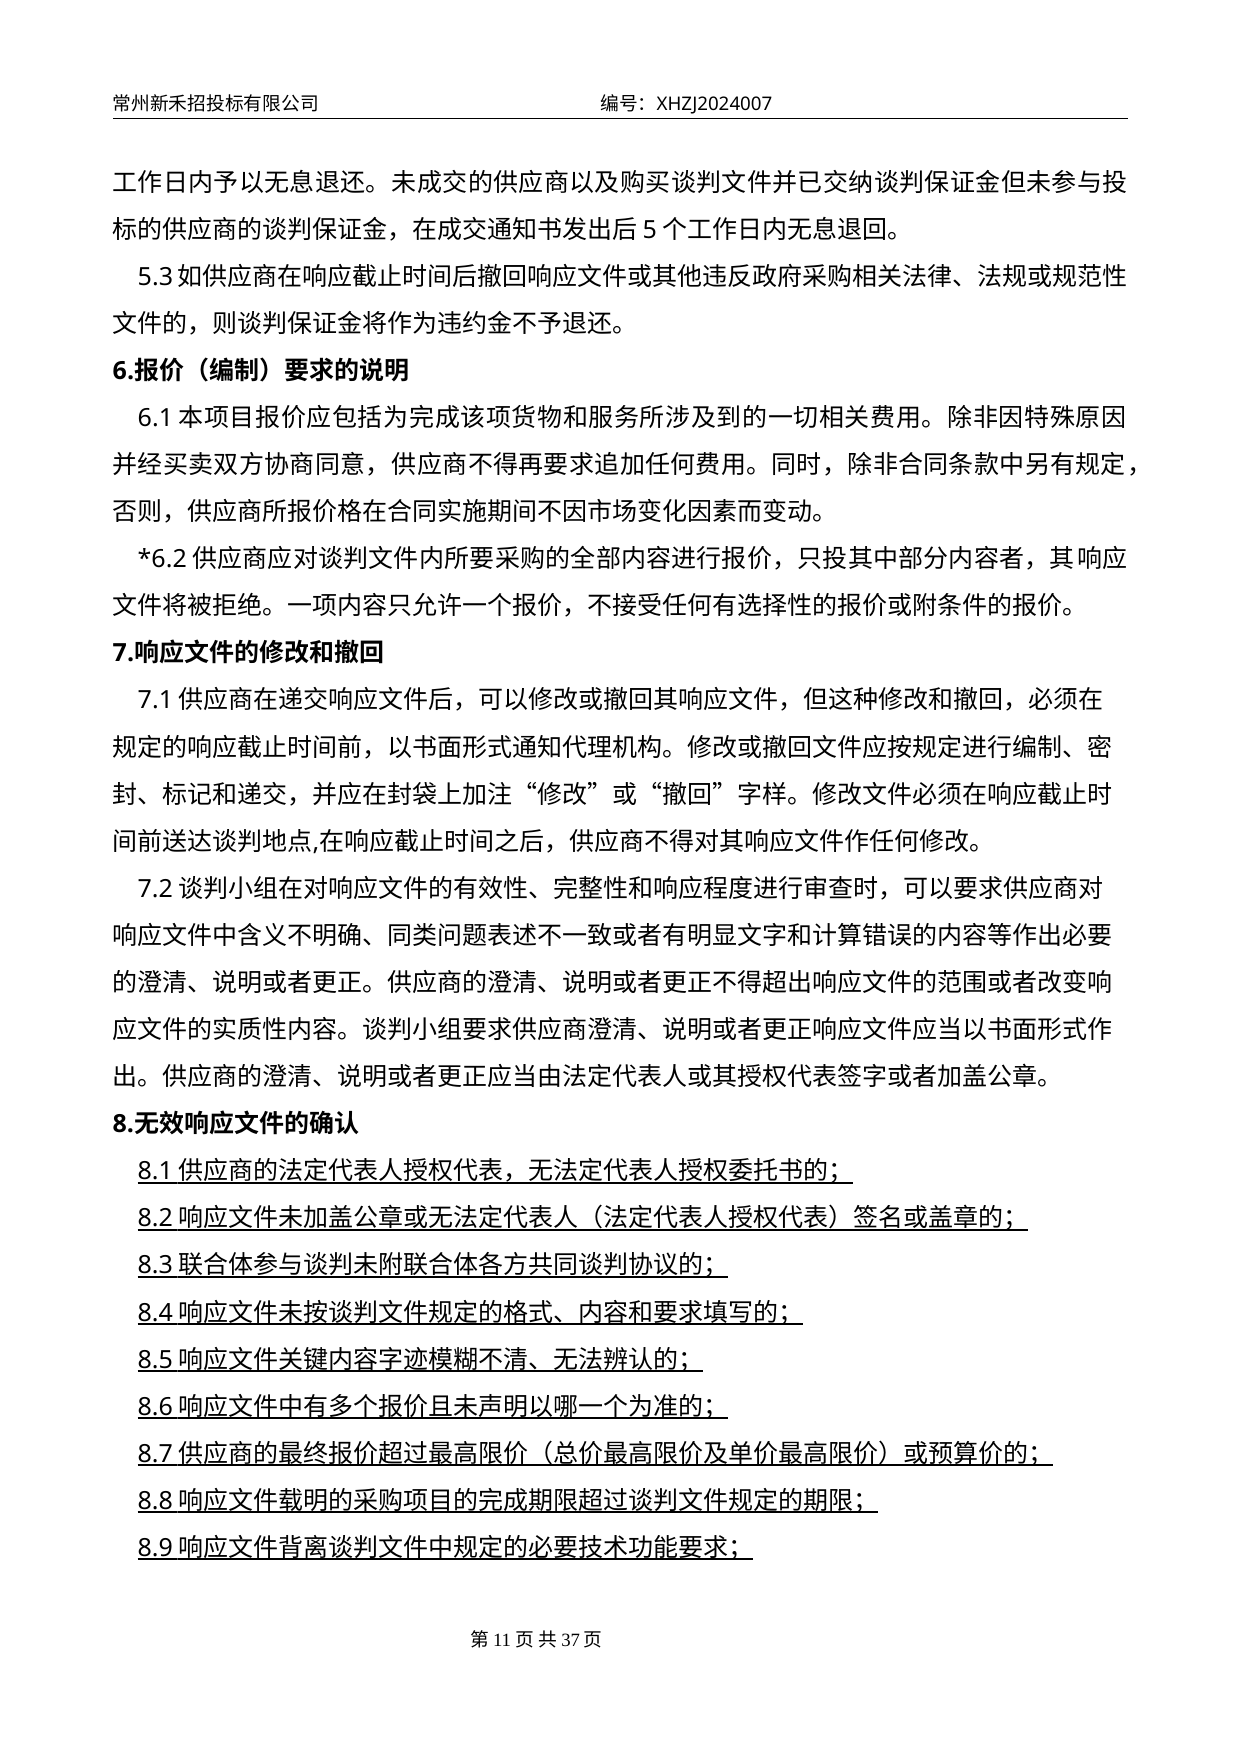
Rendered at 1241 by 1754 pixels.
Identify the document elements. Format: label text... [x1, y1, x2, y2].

text 8.8响应文件载明的采购项目的完成期限超过谈判文件规定的期限； [112, 1480, 1128, 1517]
text 8.3联合体参与谈判未附联合体各方共同谈判协议的； [112, 1245, 1128, 1281]
text 6.1本项目报价应包括为完成该项货物和服务所涉及到的一切相关费用。除非因特殊原因并经买卖双方协商同意，供应商不得再要求追加任何费用。同时，除非合同条款中另有规定，否则，供应商所报价格在合同实施期间不因市场变化因素而变动。 [112, 397, 1128, 528]
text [112, 162, 1128, 245]
text *6.2供应商应对谈判文件内所要采购的全部内容进行报价，只投其中部分内容者，其响应文件将被拒绝。一项内容只允许一个报价，不接受任何有选择性的报价或附条件的报价。 [112, 539, 1128, 622]
text 8.7供应商的最终报价超过最高限价（总价最高限价及单价最高限价）或预算价的； [112, 1433, 1128, 1469]
text 7.响应文件的修改和撤回 [112, 633, 1128, 669]
text 8.4响应文件未按谈判文件规定的格式、内容和要求填写的； [112, 1292, 1128, 1328]
text 8.1供应商的法定代表人授权代表，无法定代表人授权委托书的； [112, 1151, 1128, 1187]
text 8.无效响应文件的确认 [112, 1104, 1128, 1140]
text 5.3如供应商在响应截止时间后撤回响应文件或其他违反政府采购相关法律、法规或规范性文件的，则谈判保证金将作为违约金不予退还。 [112, 256, 1128, 339]
text 8.2响应文件未加盖公章或无法定代表人（法定代表人授权代表）签名或盖章的； [112, 1198, 1128, 1234]
text 8.9响应文件背离谈判文件中规定的必要技术功能要求； [112, 1527, 1128, 1564]
text 8.6响应文件中有多个报价且未声明以哪一个为准的； [112, 1386, 1128, 1422]
text 7.1供应商在递交响应文件后，可以修改或撤回其响应文件，但这种修改和撤回，必须在规定的响应截止时间前，以书面形式通知代理机构。修改或撤回文件应按规定进行编制、密封、标记和递交，并应在封袋上加注“修改”或“撤回”字样。修改文件必须在响应截止时间前送达谈判地点,在响应截止时间之后，供应商不得对其响应文件作任何修改。 [112, 680, 1128, 857]
text 8.5响应文件关键内容字迹模糊不清、无法辨认的； [112, 1339, 1128, 1375]
text 7.2谈判小组在对响应文件的有效性、完整性和响应程度进行审查时，可以要求供应商对响应文件中含义不明确、同类问题表述不一致或者有明显文字和计算错误的内容等作出必要的澄清、说明或者更正。供应商的澄清、说明或者更正不得超出响应文件的范围或者改变响应文件的实质性内容。谈判小组要求供应商澄清、说明或者更正响应文件应当以书面形式作出。供应商的澄清、说明或者更正应当由法定代表人或其授权代表签字或者加盖公章。 [112, 868, 1128, 1093]
text 6.报价（编制）要求的说明 [112, 350, 1128, 387]
